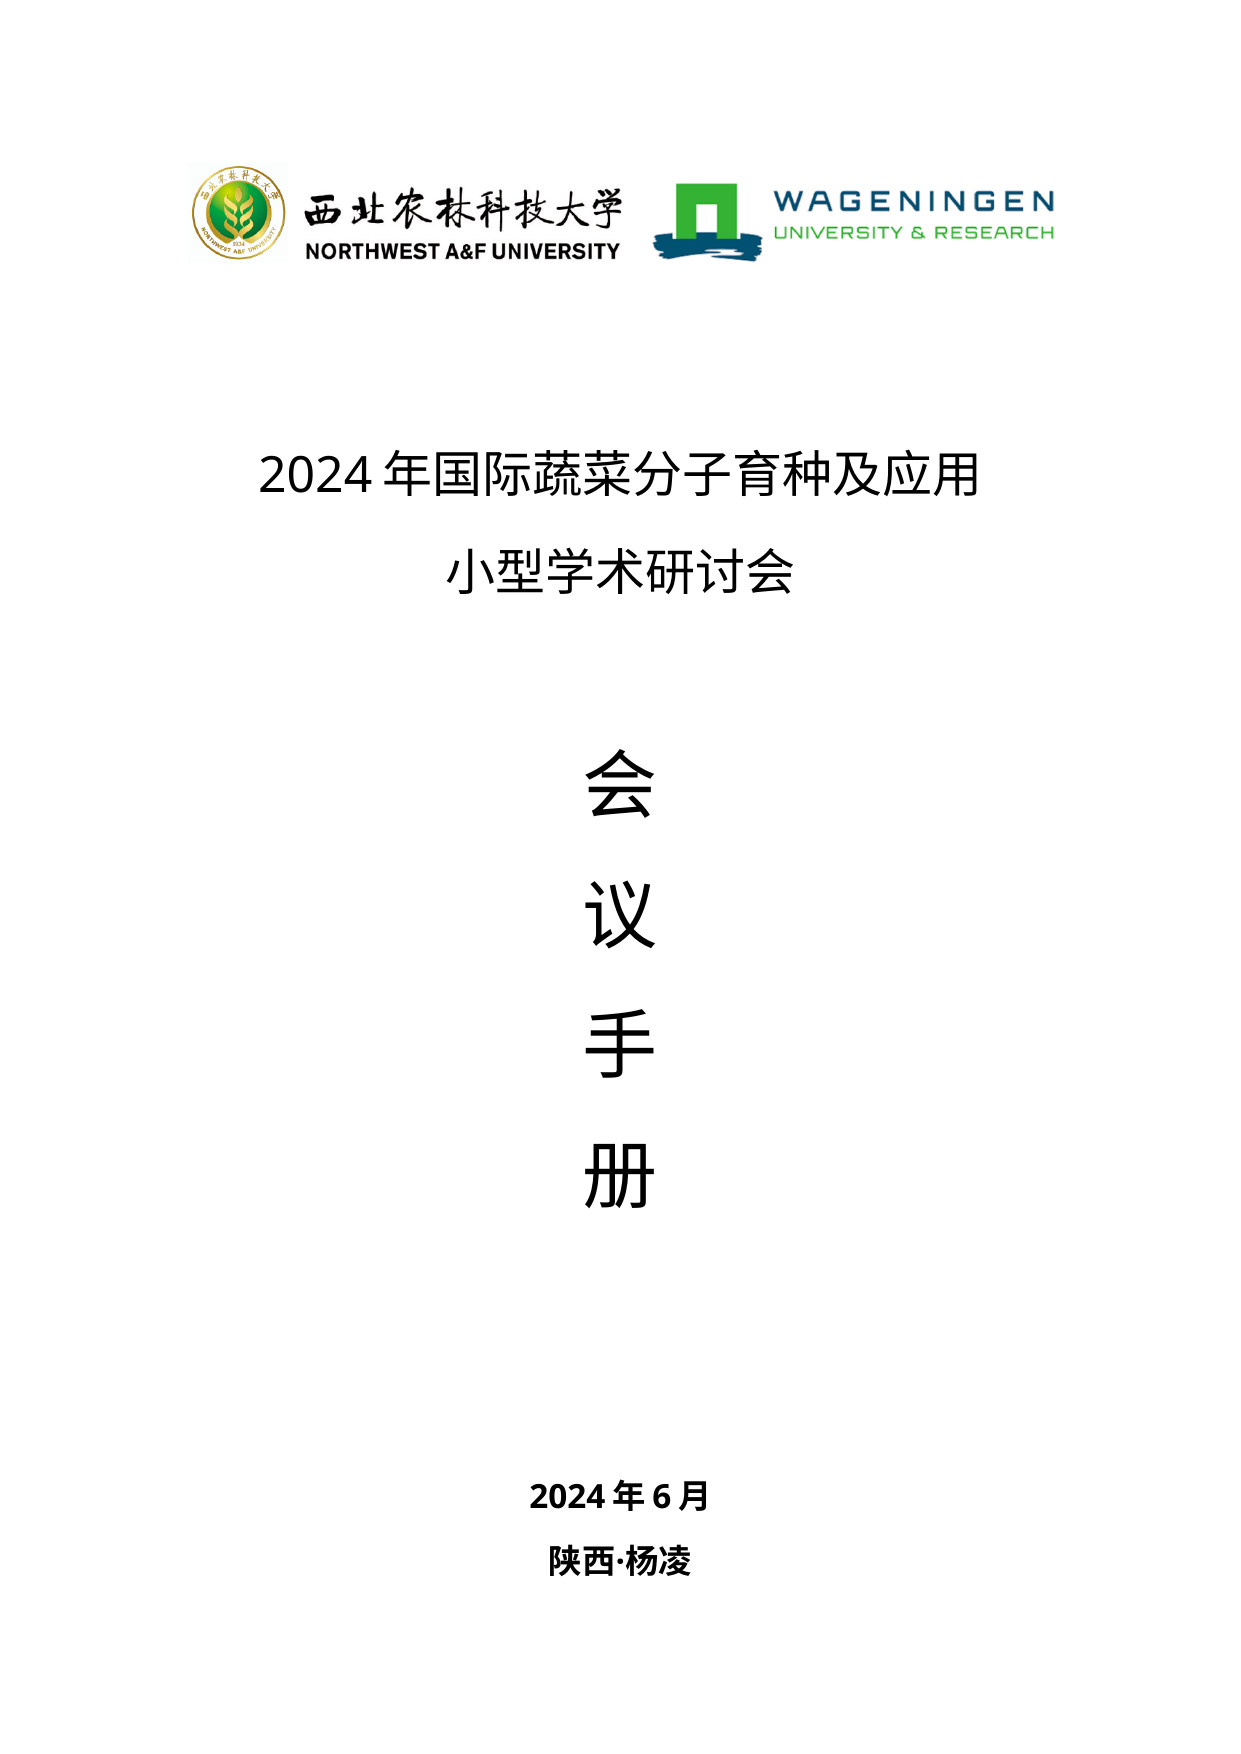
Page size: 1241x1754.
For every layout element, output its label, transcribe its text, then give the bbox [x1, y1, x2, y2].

text 陕西·杨凌 [187, 1527, 1053, 1592]
picture [651, 178, 1064, 263]
text 手 [187, 974, 1053, 1104]
text 册 [187, 1104, 1053, 1234]
text 小型学术研讨会 [187, 519, 1053, 617]
text 议 [187, 844, 1053, 974]
picture [187, 162, 289, 263]
text 2024年国际蔬菜分子育种及应用 [187, 422, 1053, 519]
picture [299, 177, 625, 271]
text 2024年6月 [187, 1462, 1053, 1527]
text 会 [187, 714, 1053, 844]
